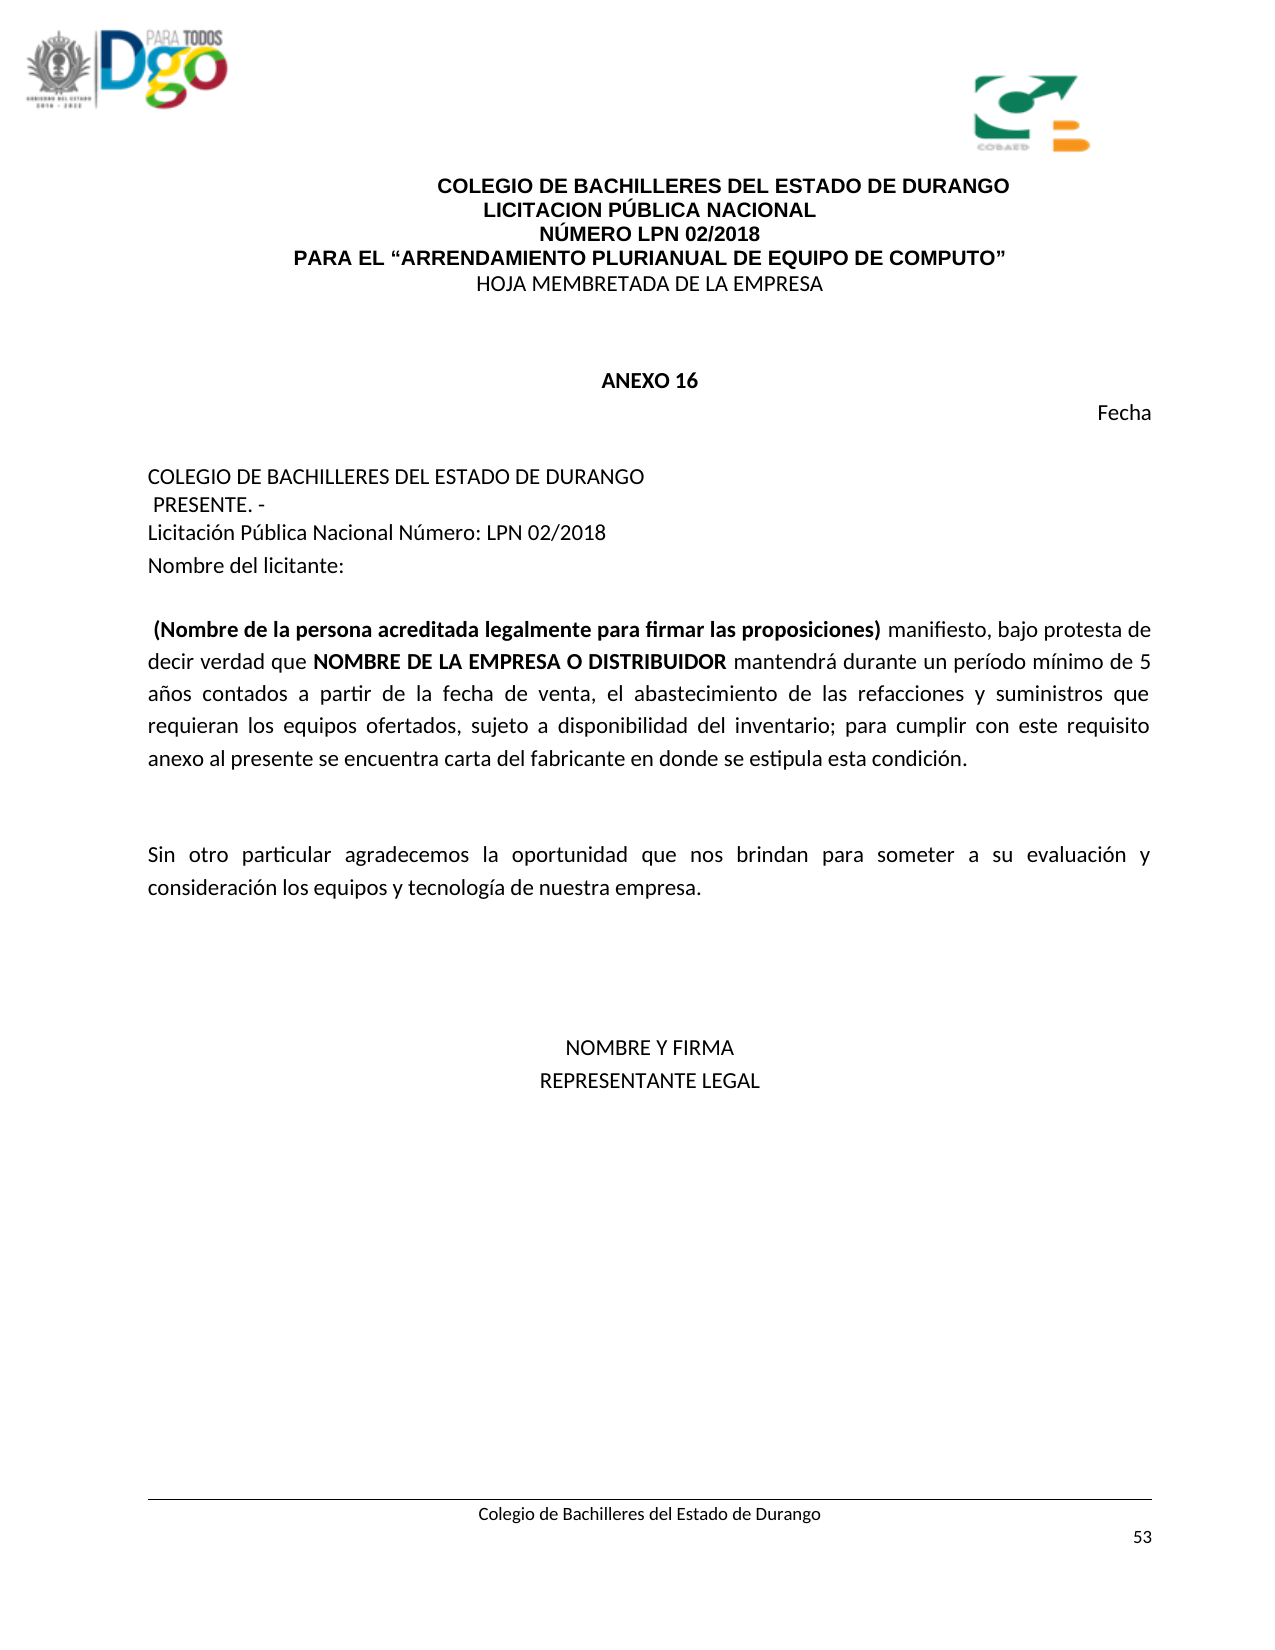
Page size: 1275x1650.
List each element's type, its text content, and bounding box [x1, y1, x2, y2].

text Sin otro particular agradecemos la oportunidad que nos brindan para someter a su evaluación y consideración los equipos y tecnología de nuestra empresa. [148, 840, 1152, 901]
picture [20, 26, 235, 114]
text COLEGIO DE BACHILLERES DEL ESTADO DE DURANGO [148, 462, 1152, 491]
text PRESENTE. - [148, 491, 1152, 518]
text Nombre del licitante: [148, 551, 1152, 579]
text Fecha [148, 398, 1152, 426]
text HOJA MEMBRETADA DE LA EMPRESA [148, 269, 1152, 297]
text Licitación Pública Nacional Número: LPN 02/2018 [148, 518, 1152, 547]
text NOMBRE Y FIRMA [148, 1033, 1152, 1062]
picture [969, 73, 1137, 174]
text ANEXO 16 [148, 366, 1152, 394]
text REPRESENTANTE LEGAL [148, 1066, 1152, 1094]
text (Nombre de la persona acreditada legalmente para firmar las proposiciones) manifiesto, bajo protesta de decir verdad que NOMBRE DE LA EMPRESA O DISTRIBUIDOR mantendrá durante un período mínimo de 5 años contados a partir de la fecha de venta, el abastecimiento de las refacciones y suministros que requieran los equipos ofertados, sujeto a disponibilidad del inventario; para cumplir con este requisito anexo al presente se encuentra carta del fabricante en donde se estipula esta condición. [148, 615, 1152, 772]
